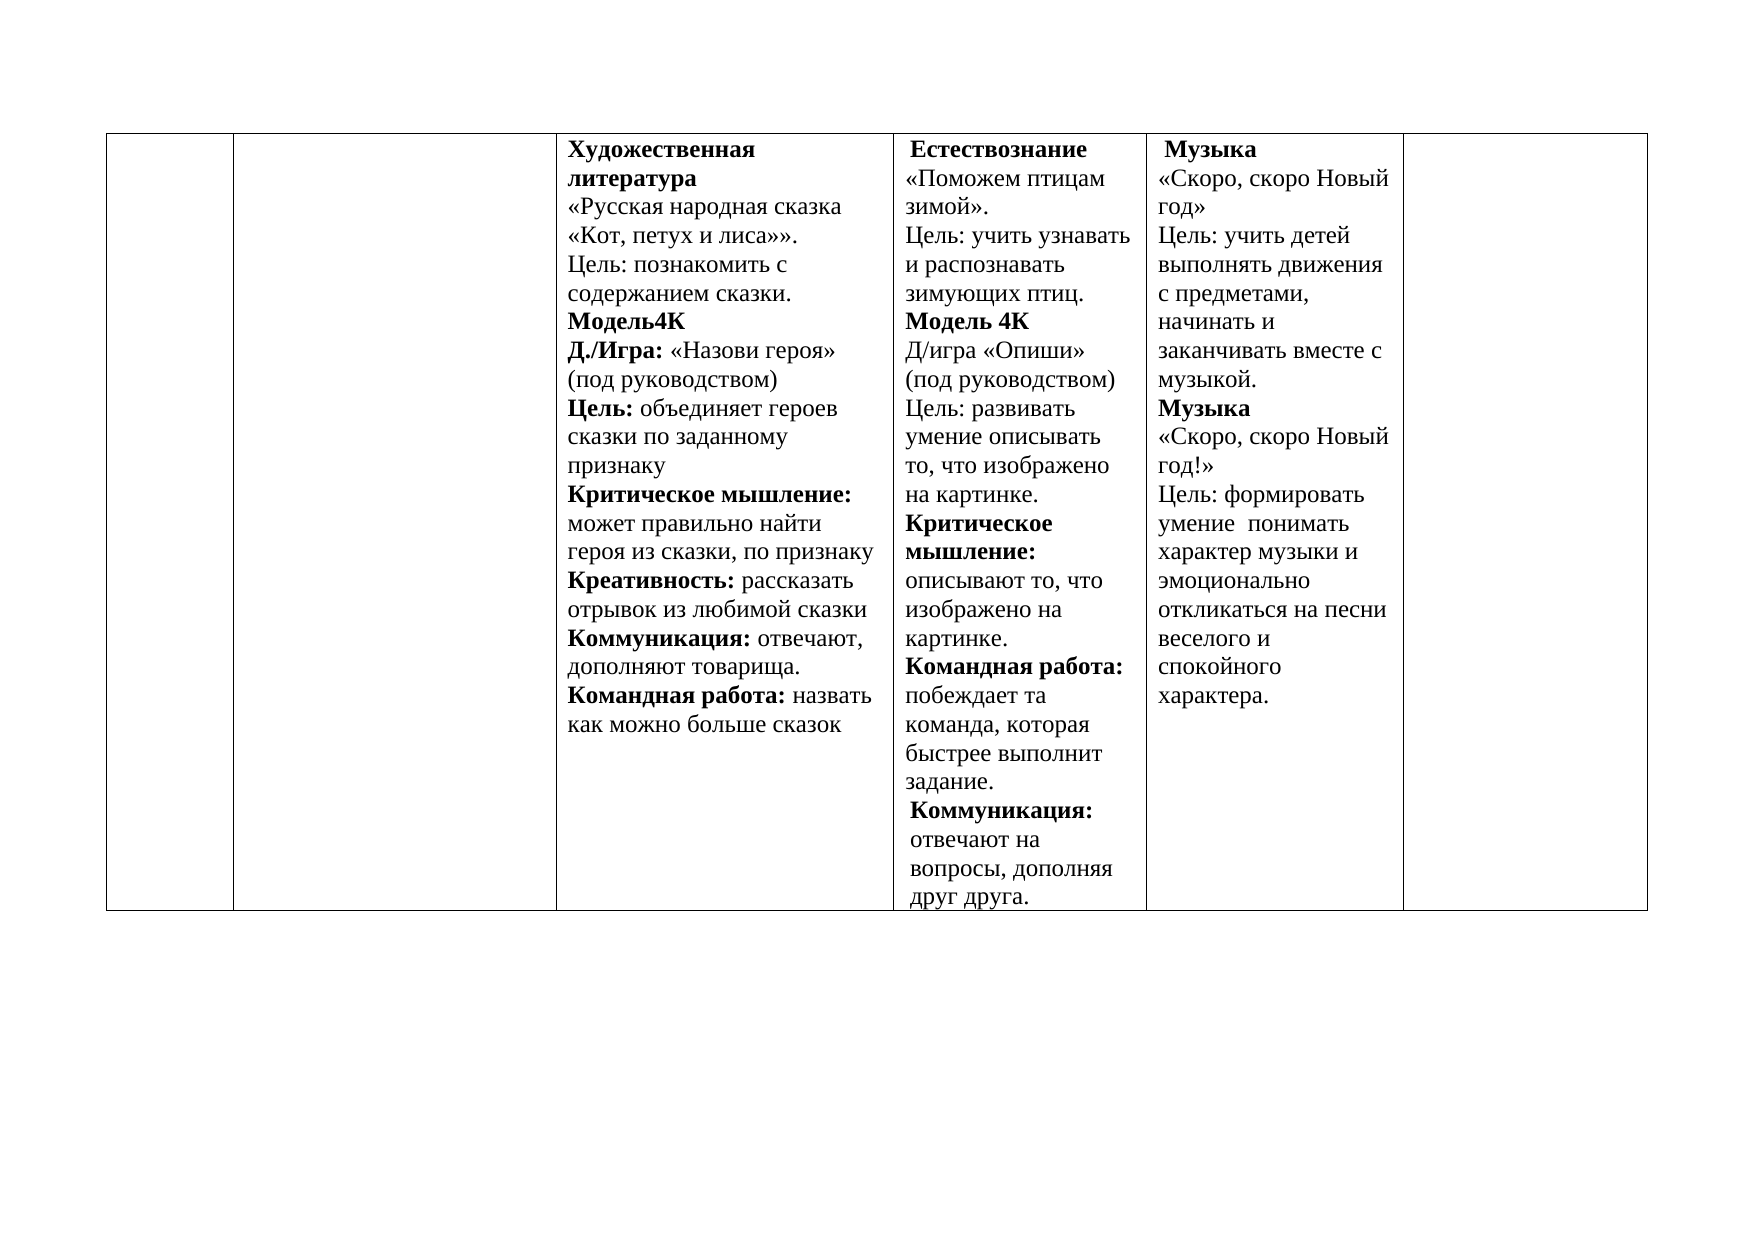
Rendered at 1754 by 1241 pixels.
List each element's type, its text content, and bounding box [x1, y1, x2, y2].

table_cell [1404, 134, 1647, 910]
table_cell [107, 134, 233, 910]
table_cell Художественная литература «Русская народная сказка «Кот, петух и лиса»». Цель: познакомить с содержанием сказки. Модель4К Д./Игра: «Назови героя» (под руководством) Цель: объединяет героев сказки по заданному признаку Критическое мышление: может правильно найти героя из сказки, по признаку Креативность: рассказать отрывок из любимой сказки Коммуникация: отвечают, дополняют товарища. Командная работа: назвать как можно больше сказок [557, 134, 893, 910]
table_cell Музыка «Скоро, скоро Новый год» Цель: учить детей выполнять движения с предметами, начинать и заканчивать вместе с музыкой. Музыка «Скоро, скоро Новый год!» Цель: формировать умение понимать характер музыки и эмоционально откликаться на песни веселого и спокойного характера. [1147, 134, 1403, 910]
table_cell Естествознание «Поможем птицам зимой». Цель: учить узнавать и распознавать зимующих птиц. Модель 4К Д/игра «Опиши» (под руководством) Цель: развивать умение описывать то, что изображено на картинке. Критическое мышление: описывают то, что изображено на картинке. Командная работа: побеждает та команда, которая быстрее выполнит задание. Коммуникация: отвечают на вопросы, дополняя друг друга. [894, 134, 1146, 910]
table_cell [234, 134, 556, 910]
